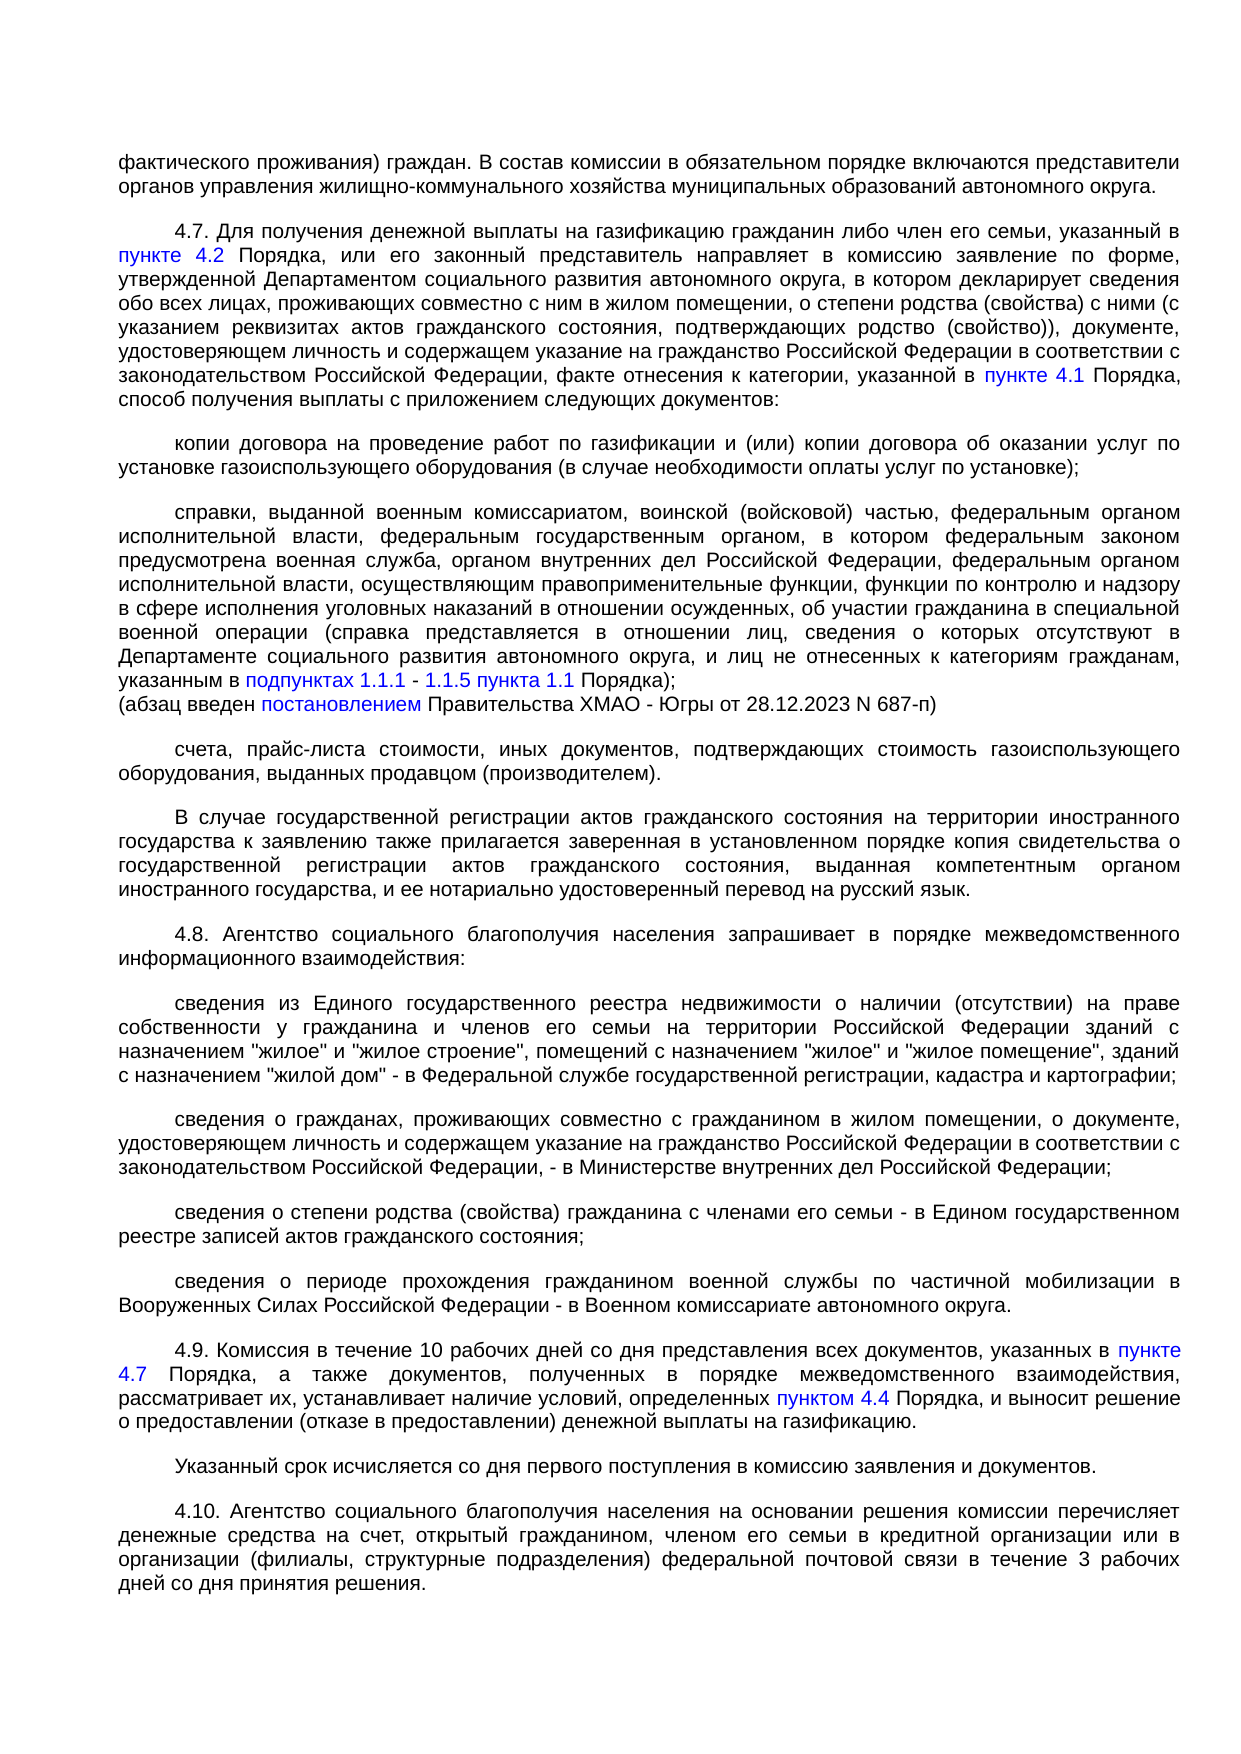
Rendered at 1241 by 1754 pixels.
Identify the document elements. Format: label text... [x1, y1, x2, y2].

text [118, 150, 1181, 198]
text В случае государственной регистрации актов гражданского состояния на территории иностранного государства к заявлению также прилагается заверенная в установленном порядке копия свидетельства о государственной регистрации актов гражданского состояния, выданная компетентным органом иностранного государства, и ее нотариально удостоверенный перевод на русский язык. [118, 805, 1181, 901]
text справки, выданной военным комиссариатом, воинской (войсковой) частью, федеральным органом исполнительной власти, федеральным государственным органом, в котором федеральным законом предусмотрена военная служба, органом внутренних дел Российской Федерации, федеральным органом исполнительной власти, осуществляющим правоприменительные функции, функции по контролю и надзору в сфере исполнения уголовных наказаний в отношении осужденных, об участии гражданина в специальной военной операции (справка представляется в отношении лиц, сведения о которых отсутствуют в Департаменте социального развития автономного округа, и лиц не отнесенных к категориям гражданам, указанным в подпунктах 1.1.1 - 1.1.5 пункта 1.1 Порядка); [118, 500, 1181, 692]
text 4.8. Агентство социального благополучия населения запрашивает в порядке межведомственного информационного взаимодействия: [118, 922, 1181, 970]
text 4.7. Для получения денежной выплаты на газификацию гражданин либо член его семьи, указанный в пункте 4.2 Порядка, или его законный представитель направляет в комиссию заявление по форме, утвержденной Департаментом социального развития автономного округа, в котором декларирует сведения обо всех лицах, проживающих совместно с ним в жилом помещении, о степени родства (свойства) с ними (с указанием реквизитах актов гражданского состояния, подтверждающих родство (свойство)), документе, удостоверяющем личность и содержащем указание на гражданство Российской Федерации в соответствии с законодательством Российской Федерации, факте отнесения к категории, указанной в пункте 4.1 Порядка, способ получения выплаты с приложением следующих документов: [118, 219, 1181, 410]
text (абзац введен постановлением Правительства ХМАО - Югры от 28.12.2023 N 687-п) [118, 692, 1181, 716]
text 4.9. Комиссия в течение 10 рабочих дней со дня представления всех документов, указанных в пункте 4.7 Порядка, а также документов, полученных в порядке межведомственного взаимодействия, рассматривает их, устанавливает наличие условий, определенных пунктом 4.4 Порядка, и выносит решение о предоставлении (отказе в предоставлении) денежной выплаты на газификацию. [118, 1337, 1181, 1433]
text сведения о степени родства (свойства) гражданина с членами его семьи - в Едином государственном реестре записей актов гражданского состояния; [118, 1200, 1181, 1248]
text сведения из Единого государственного реестра недвижимости о наличии (отсутствии) на праве собственности у гражданина и членов его семьи на территории Российской Федерации зданий с назначением "жилое" и "жилое строение", помещений с назначением "жилое" и "жилое помещение", зданий с назначением "жилой дом" - в Федеральной службе государственной регистрации, кадастра и картографии; [118, 991, 1181, 1086]
text Указанный срок исчисляется со дня первого поступления в комиссию заявления и документов. [118, 1454, 1181, 1478]
text сведения о периоде прохождения гражданином военной службы по частичной мобилизации в Вооруженных Силах Российской Федерации - в Военном комиссариате автономного округа. [118, 1269, 1181, 1317]
text счета, прайс-листа стоимости, иных документов, подтверждающих стоимость газоиспользующего оборудования, выданных продавцом (производителем). [118, 736, 1181, 784]
text сведения о гражданах, проживающих совместно с гражданином в жилом помещении, о документе, удостоверяющем личность и содержащем указание на гражданство Российской Федерации в соответствии с законодательством Российской Федерации, - в Министерстве внутренних дел Российской Федерации; [118, 1107, 1181, 1179]
text копии договора на проведение работ по газификации и (или) копии договора об оказании услуг по установке газоиспользующего оборудования (в случае необходимости оплаты услуг по установке); [118, 431, 1181, 479]
text 4.10. Агентство социального благополучия населения на основании решения комиссии перечисляет денежные средства на счет, открытый гражданином, членом его семьи в кредитной организации или в организации (филиалы, структурные подразделения) федеральной почтовой связи в течение 3 рабочих дней со дня принятия решения. [118, 1499, 1181, 1595]
